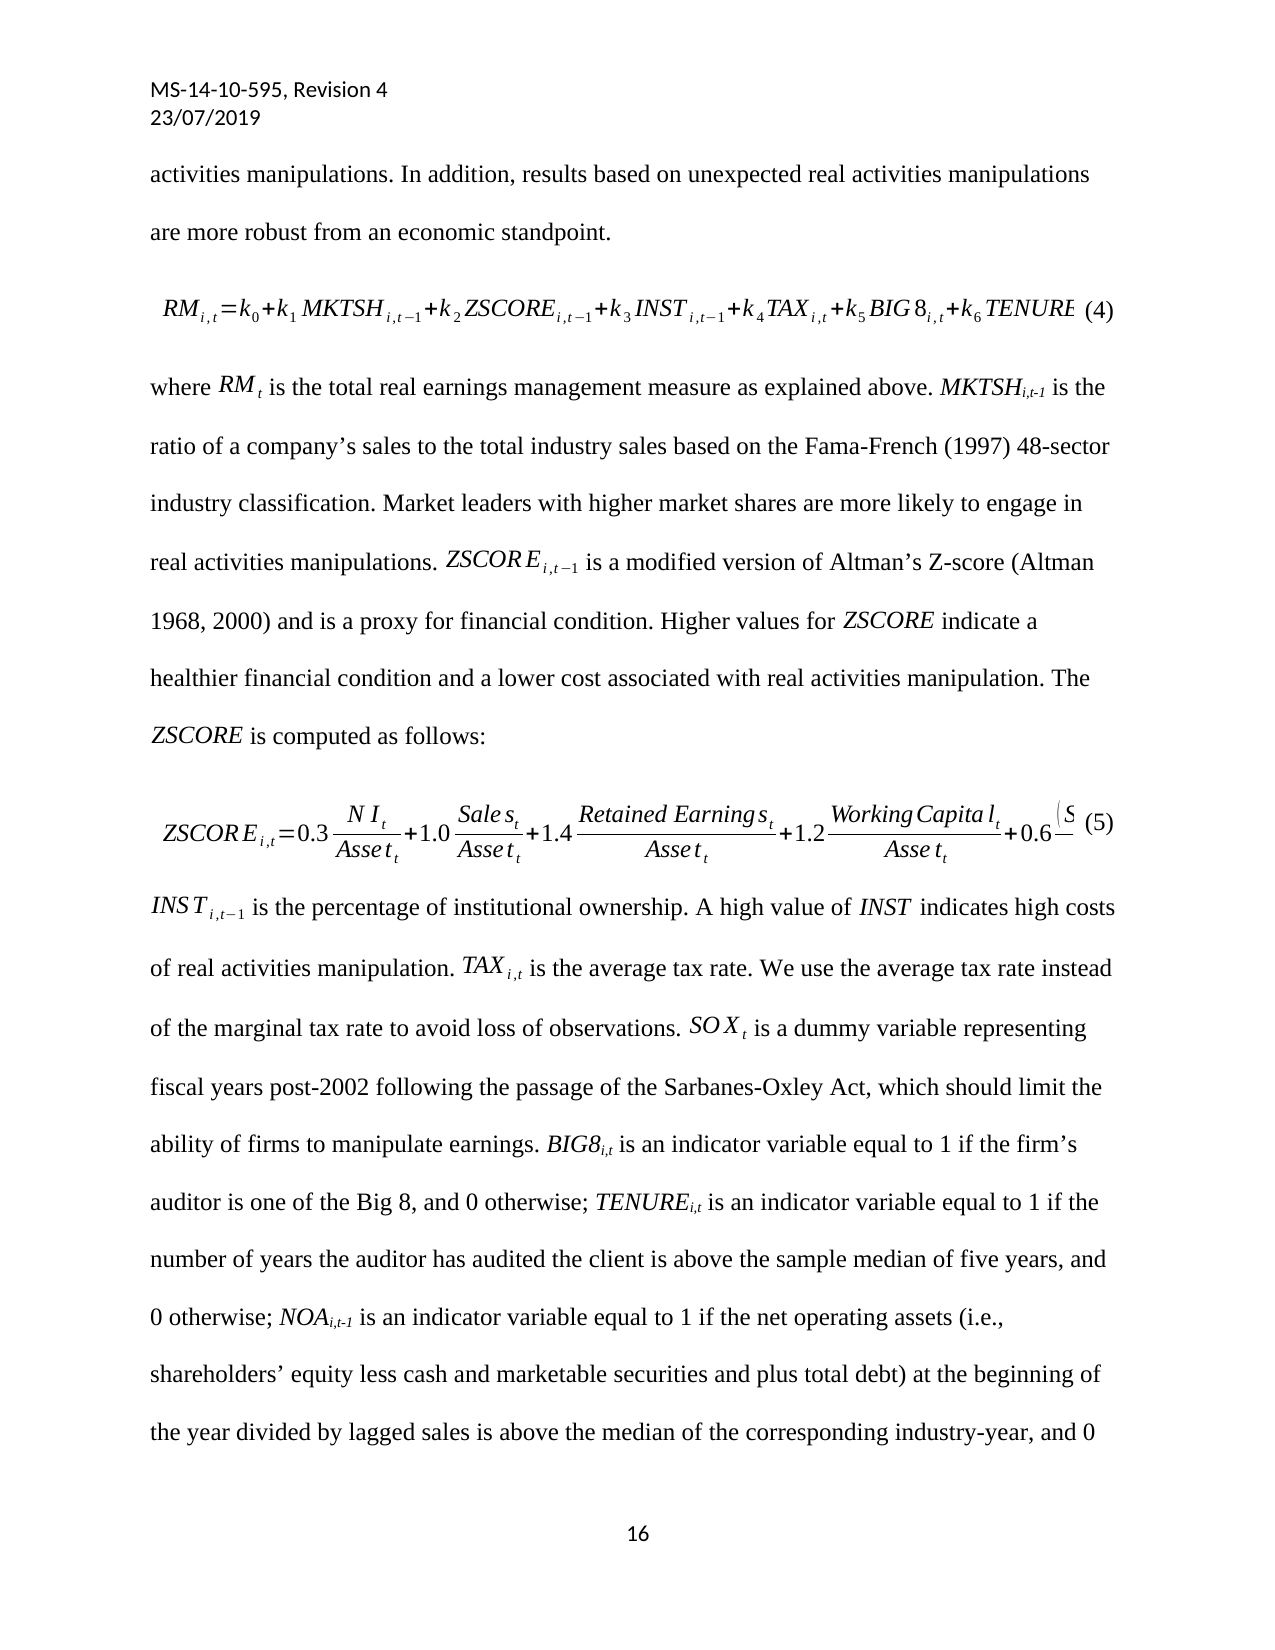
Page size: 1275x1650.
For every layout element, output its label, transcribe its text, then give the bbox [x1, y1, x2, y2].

text where is the total real earnings management measure as explained above. MKTSHi,t-1 is the ratio of a company’s sales to the total industry sales based on the Fama-French (1997) 48-sector industry classification. Market leaders with higher market shares are more likely to engage in real activities manipulations. is a modified version of Altman’s Z-score (Altman 1968, 2000) and is a proxy for financial condition. Higher values for indicate a healthier financial condition and a lower cost associated with real activities manipulation. The is computed as follows: [150, 371, 1125, 750]
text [150, 892, 1125, 1446]
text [150, 159, 1125, 245]
table_header [150, 295, 1073, 371]
table_header [150, 799, 1073, 892]
table_header (4) [1073, 295, 1125, 371]
table_header (5) [1073, 799, 1125, 892]
